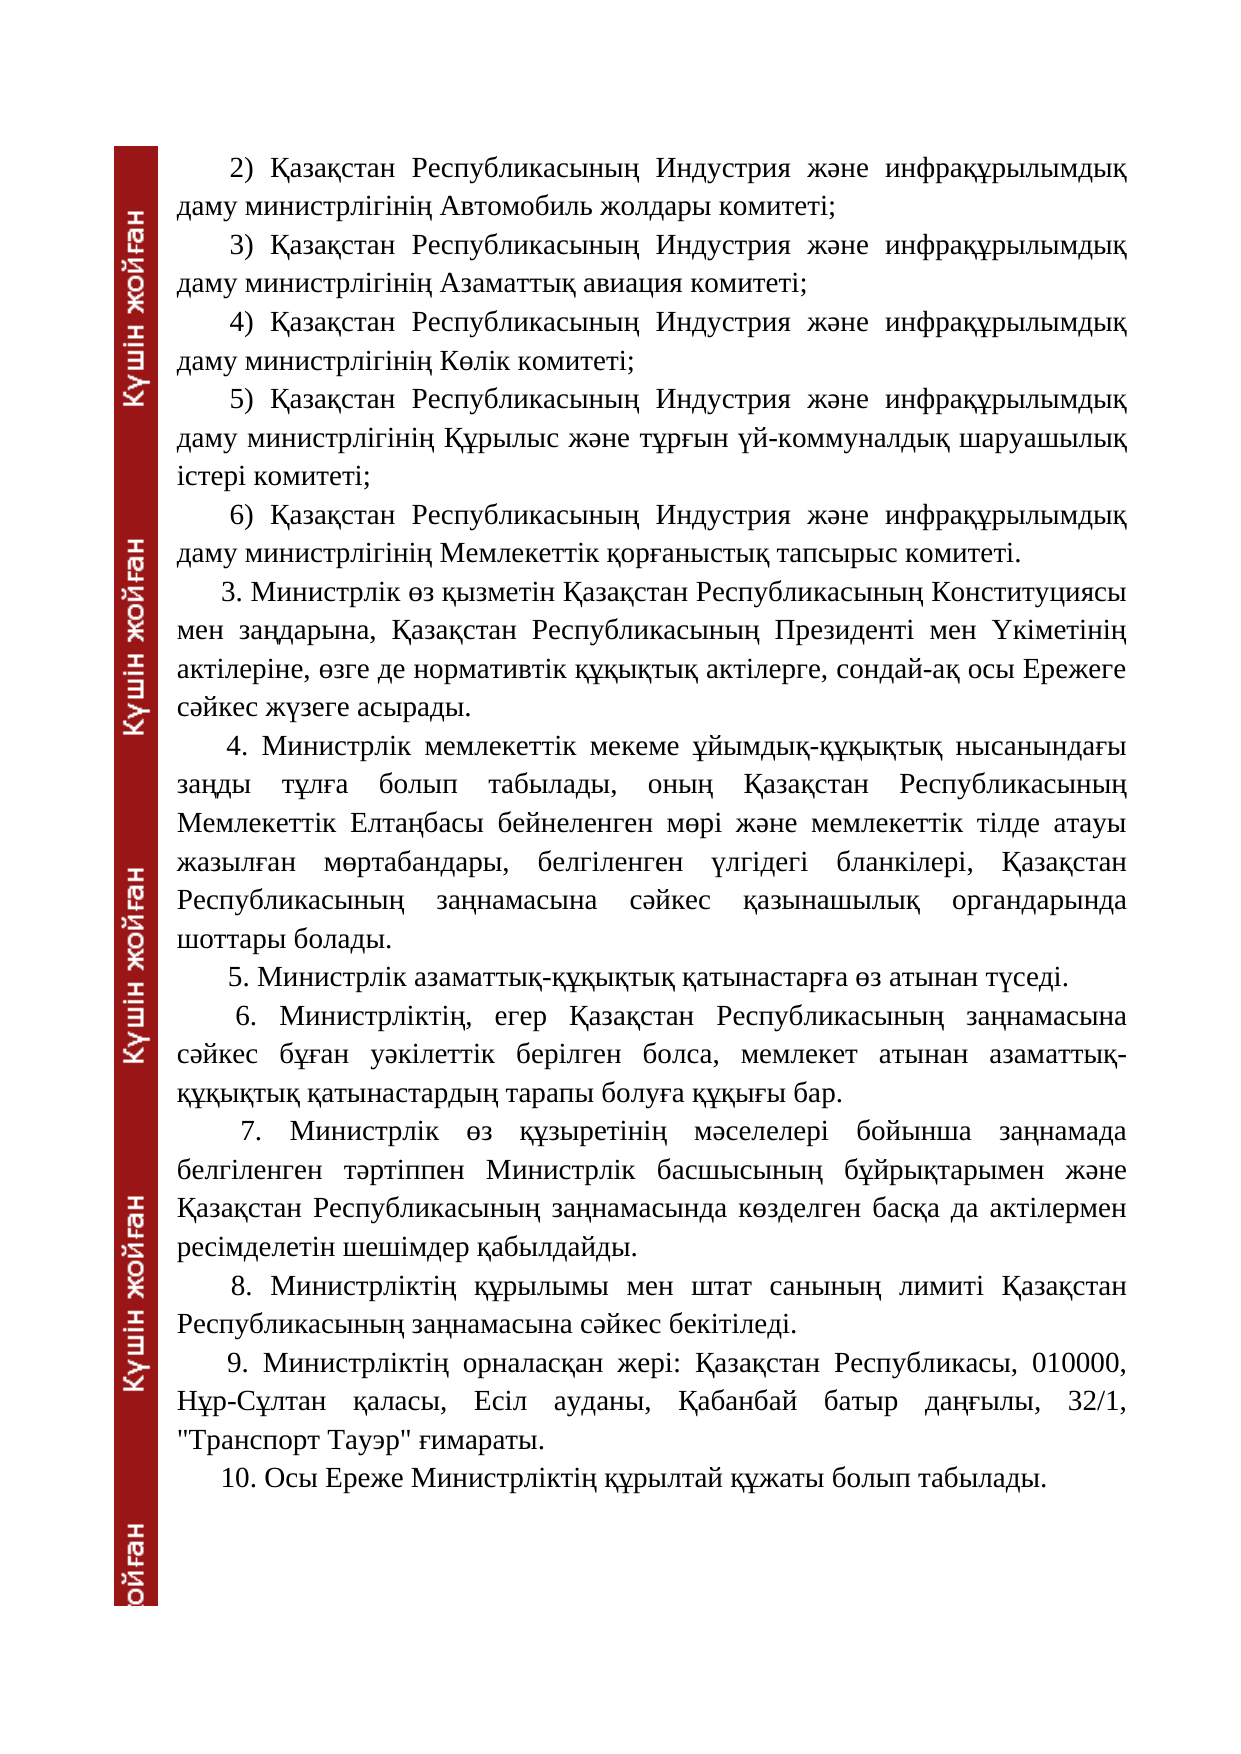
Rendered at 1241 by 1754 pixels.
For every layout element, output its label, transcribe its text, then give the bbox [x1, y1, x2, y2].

picture [114, 146, 158, 150]
text 5. Министрлік азаматтық-құқықтық қатынастарға өз атынан түседі. [112, 959, 1128, 993]
text 3) Қазақстан Республикасының Индустрия және инфрақұрылымдық даму министрлігінің Азаматтық авиация комитеті; [112, 227, 1128, 299]
picture [114, 376, 158, 381]
text 2) Қазақстан Республикасының Индустрия және инфрақұрылымдық даму министрлігінің Автомобиль жолдары комитеті; [112, 150, 1128, 222]
text 6) Қазақстан Республикасының Индустрия және инфрақұрылымдық даму министрлігінің Мемлекеттік қорғаныстық тапсырыс комитеті. [112, 497, 1128, 569]
picture [114, 492, 158, 497]
text 3. Министрлік өз қызметiн Қазақстан Республикасының Конституциясы мен заңдарына, Қазақстан Республикасының Президентi мен Үкiметiнiң актiлерiне, өзге де нормативтiк құқықтық актiлерге, сондай-ақ осы Ережеге сәйкес жүзеге асырады. [112, 574, 1128, 723]
text 8. Министрліктің құрылымы мен штат санының лимиті Қазақстан Республикасының заңнамасына сәйкес бекітіледі. [112, 1268, 1128, 1340]
picture [114, 1108, 158, 1113]
text 7. Министрлік өз құзыретінің мәселелері бойынша заңнамада белгіленген тәртіппен Министрлік басшысының бұйрықтарымен және Қазақстан Республикасының заңнамасында көзделген басқа да актілермен ресімделетін шешімдер қабылдайды. [112, 1113, 1128, 1263]
text 5) Қазақстан Республикасының Индустрия және инфрақұрылымдық даму министрлігінің Құрылыс және тұрғын үй-коммуналдық шаруашылық істері комитеті; [112, 381, 1128, 492]
picture [114, 1494, 158, 1606]
picture [114, 723, 158, 728]
picture [114, 299, 158, 304]
text 10. Осы Ереже Министрліктің құрылтай құжаты болып табылады. [112, 1460, 1128, 1494]
picture [114, 954, 158, 959]
picture [114, 569, 158, 574]
text 6. Министрліктің, егер Қазақстан Республикасының заңнамасына сәйкес бұған уәкілеттік берілген болса, мемлекет атынан азаматтық-құқықтық қатынастардың тарапы болуға құқығы бар. [112, 998, 1128, 1108]
picture [114, 1455, 158, 1460]
text 9. Министрліктің орналасқан жері: Қазақстан Республикасы, 010000, Нұр-Сұлтан қаласы, Есіл ауданы, Қабанбай батыр даңғылы, 32/1, "Транспорт Тауэр" ғимараты. [112, 1345, 1128, 1455]
picture [114, 1340, 158, 1345]
picture [114, 1263, 158, 1268]
picture [114, 993, 158, 998]
picture [114, 222, 158, 227]
text 4) Қазақстан Республикасының Индустрия және инфрақұрылымдық даму министрлігінің Көлік комитеті; [112, 304, 1128, 376]
text 4. Министрлік мемлекеттік мекеме ұйымдық-құқықтық нысанындағы заңды тұлға болып табылады, оның Қазақстан Республикасының Мемлекеттік Елтаңбасы бейнеленген мөрі және мемлекеттік тілде атауы жазылған мөртабандары, белгіленген үлгідегі бланкілері, Қазақстан Республикасының заңнамасына сәйкес қазынашылық органдарында шоттары болады. [112, 728, 1128, 954]
